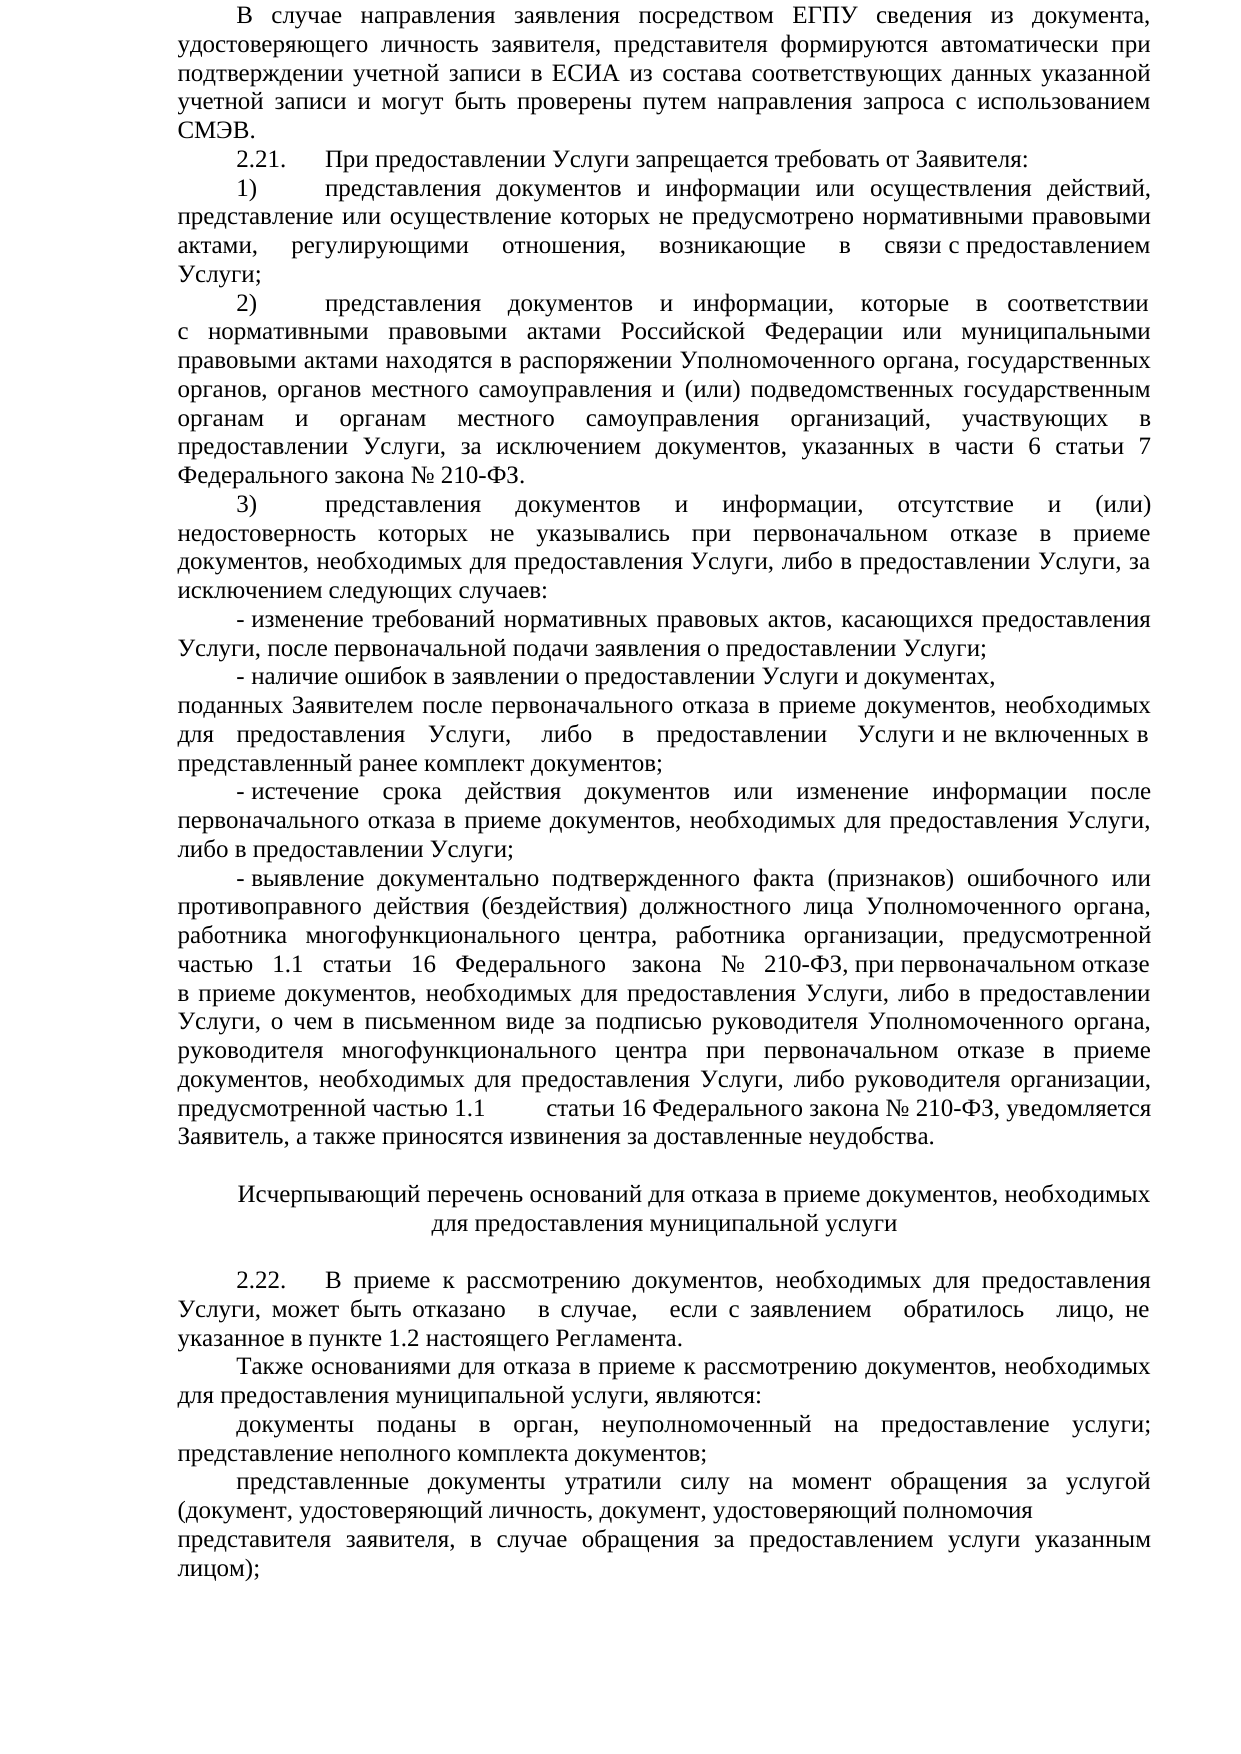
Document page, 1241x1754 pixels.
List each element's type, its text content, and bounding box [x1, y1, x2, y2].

text - выявление документально подтвержденного факта (признаков) ошибочного или противоправного действия (бездействия) должностного лица Уполномоченного органа, работника многофункционального центра, работника организации, предусмотренной частью 1.1 статьи 16 Федерального закона № 210-ФЗ, при первоначальном отказе в приеме документов, необходимых для предоставления Услуги, либо в предоставлении Услуги, о чем в письменном виде за подписью руководителя Уполномоченного органа, руководителя многофункционального центра при первоначальном отказе в приеме документов, необходимых для предоставления Услуги, либо руководителя организации, предусмотренной частью 1.1 статьи 16 Федерального закона № 210-ФЗ, уведомляется Заявитель, а также приносятся извинения за доставленные неудобства. [177, 863, 1152, 1150]
text 3) представления документов и информации, отсутствие и (или) недостоверность которых не указывались при первоначальном отказе в приеме документов, необходимых для предоставления Услуги, либо в предоставлении Услуги, за исключением следующих случаев: [177, 489, 1152, 604]
text 1) представления документов и информации или осуществления действий, представление или осуществление которых не предусмотрено нормативными правовыми актами, регулирующими отношения, возникающие в связи с предоставлением Услуги; [177, 173, 1152, 288]
text Также основаниями для отказа в приеме к рассмотрению документов, необходимых для предоставления муниципальной услуги, являются: [177, 1351, 1152, 1409]
text 2) представления документов и информации, которые в соответствии с нормативными правовыми актами Российской Федерации или муниципальными правовыми актами находятся в распоряжении Уполномоченного органа, государственных органов, органов местного самоуправления и (или) подведомственных государственным органам и органам местного самоуправления организаций, участвующих в предоставлении Услуги, за исключением документов, указанных в части 6 статьи 7 Федерального закона № 210-ФЗ. [177, 288, 1152, 489]
text Исчерпывающий перечень оснований для отказа в приеме документов, необходимых для предоставления муниципальной услуги [177, 1179, 1152, 1236]
text представленные документы утратили силу на момент обращения за услугой (документ, удостоверяющий личность, документ, удостоверяющий полномочия [177, 1466, 1152, 1524]
text 2.21. При предоставлении Услуги запрещается требовать от Заявителя: [177, 144, 1152, 173]
text В случае направления заявления посредством ЕГПУ сведения из документа, удостоверяющего личность заявителя, представителя формируются автоматически при подтверждении учетной записи в ЕСИА из состава соответствующих данных указанной учетной записи и могут быть проверены путем направления запроса с использованием СМЭВ. [177, 0, 1152, 144]
text - истечение срока действия документов или изменение информации после первоначального отказа в приеме документов, необходимых для предоставления Услуги, либо в предоставлении Услуги; [177, 776, 1152, 863]
text 2.22. В приеме к рассмотрению документов, необходимых для предоставления Услуги, может быть отказано в случае, если с заявлением обратилось лицо, не указанное в пункте 1.2 настоящего Регламента. [177, 1265, 1152, 1351]
text - изменение требований нормативных правовых актов, касающихся предоставления Услуги, после первоначальной подачи заявления о предоставлении Услуги; [177, 604, 1152, 661]
text представителя заявителя, в случае обращения за предоставлением услуги указанным лицом); [177, 1524, 1152, 1581]
text документы поданы в орган, неуполномоченный на предоставление услуги; представление неполного комплекта документов; [177, 1409, 1152, 1466]
text - наличие ошибок в заявлении о предоставлении Услуги и документах, [177, 661, 1152, 690]
text поданных Заявителем после первоначального отказа в приеме документов, необходимых для предоставления Услуги, либо в предоставлении Услуги и не включенных в представленный ранее комплект документов; [177, 690, 1152, 776]
